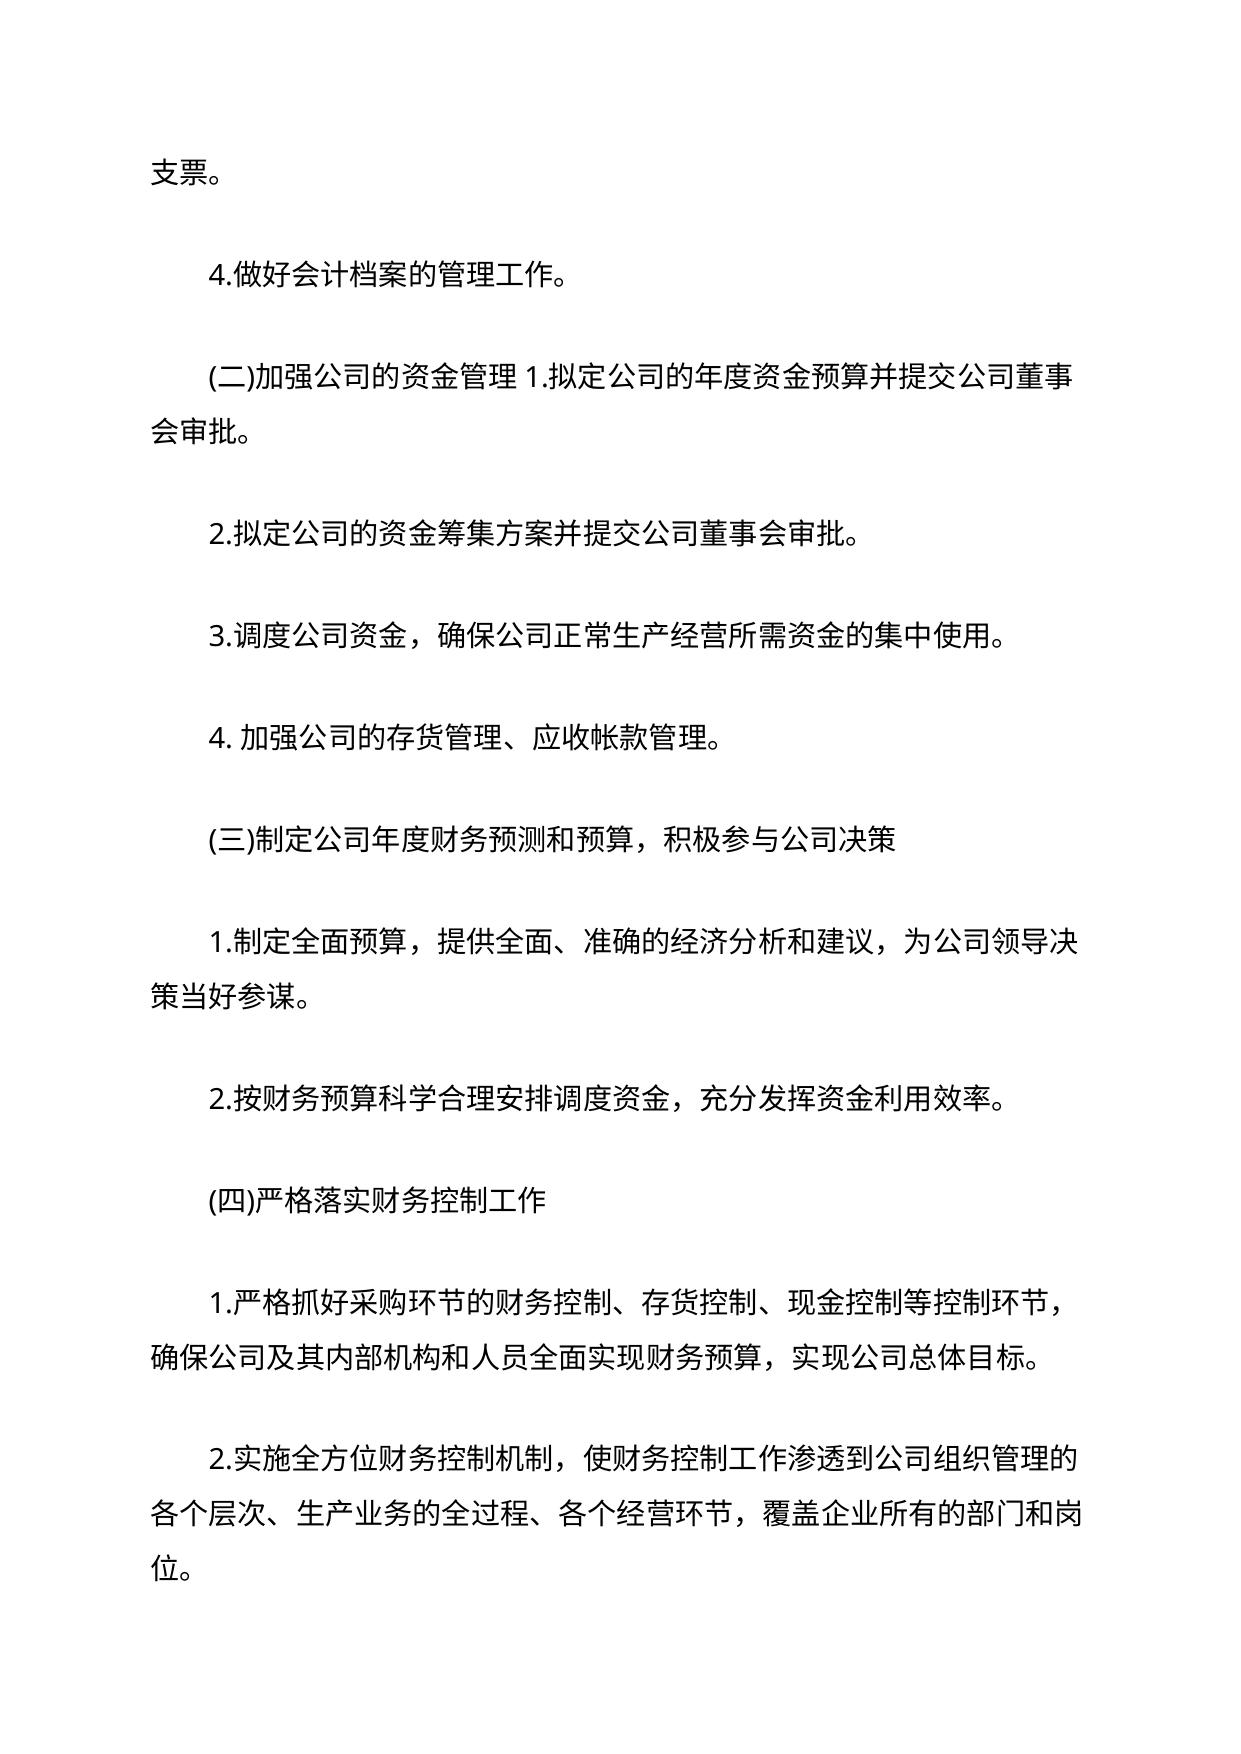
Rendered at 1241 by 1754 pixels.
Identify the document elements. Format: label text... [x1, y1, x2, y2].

text 1.严格抓好采购环节的财务控制、存货控制、现金控制等控制环节，确保公司及其内部机构和人员全面实现财务预算，实现公司总体目标。 [150, 1279, 1090, 1376]
text 4.做好会计档案的管理工作。 [150, 252, 1090, 294]
text (二)加强公司的资金管理 1.拟定公司的年度资金预算并提交公司董事会审批。 [150, 354, 1090, 451]
text 4. 加强公司的存货管理、应收帐款管理。 [150, 714, 1090, 757]
text 1.制定全面预算，提供全面、准确的经济分析和建议，为公司领导决策当好参谋。 [150, 918, 1090, 1016]
text (四)严格落实财务控制工作 [150, 1177, 1090, 1219]
text 2.按财务预算科学合理安排调度资金，充分发挥资金利用效率。 [150, 1075, 1090, 1118]
text 3.调度公司资金，确保公司正常生产经营所需资金的集中使用。 [150, 612, 1090, 655]
text (三)制定公司年度财务预测和预算，积极参与公司决策 [150, 816, 1090, 859]
text 2.拟定公司的资金筹集方案并提交公司董事会审批。 [150, 511, 1090, 553]
text 2.实施全方位财务控制机制，使财务控制工作渗透到公司组织管理的各个层次、生产业务的全过程、各个经营环节，覆盖企业所有的部门和岗位。 [150, 1436, 1090, 1588]
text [150, 150, 1090, 192]
